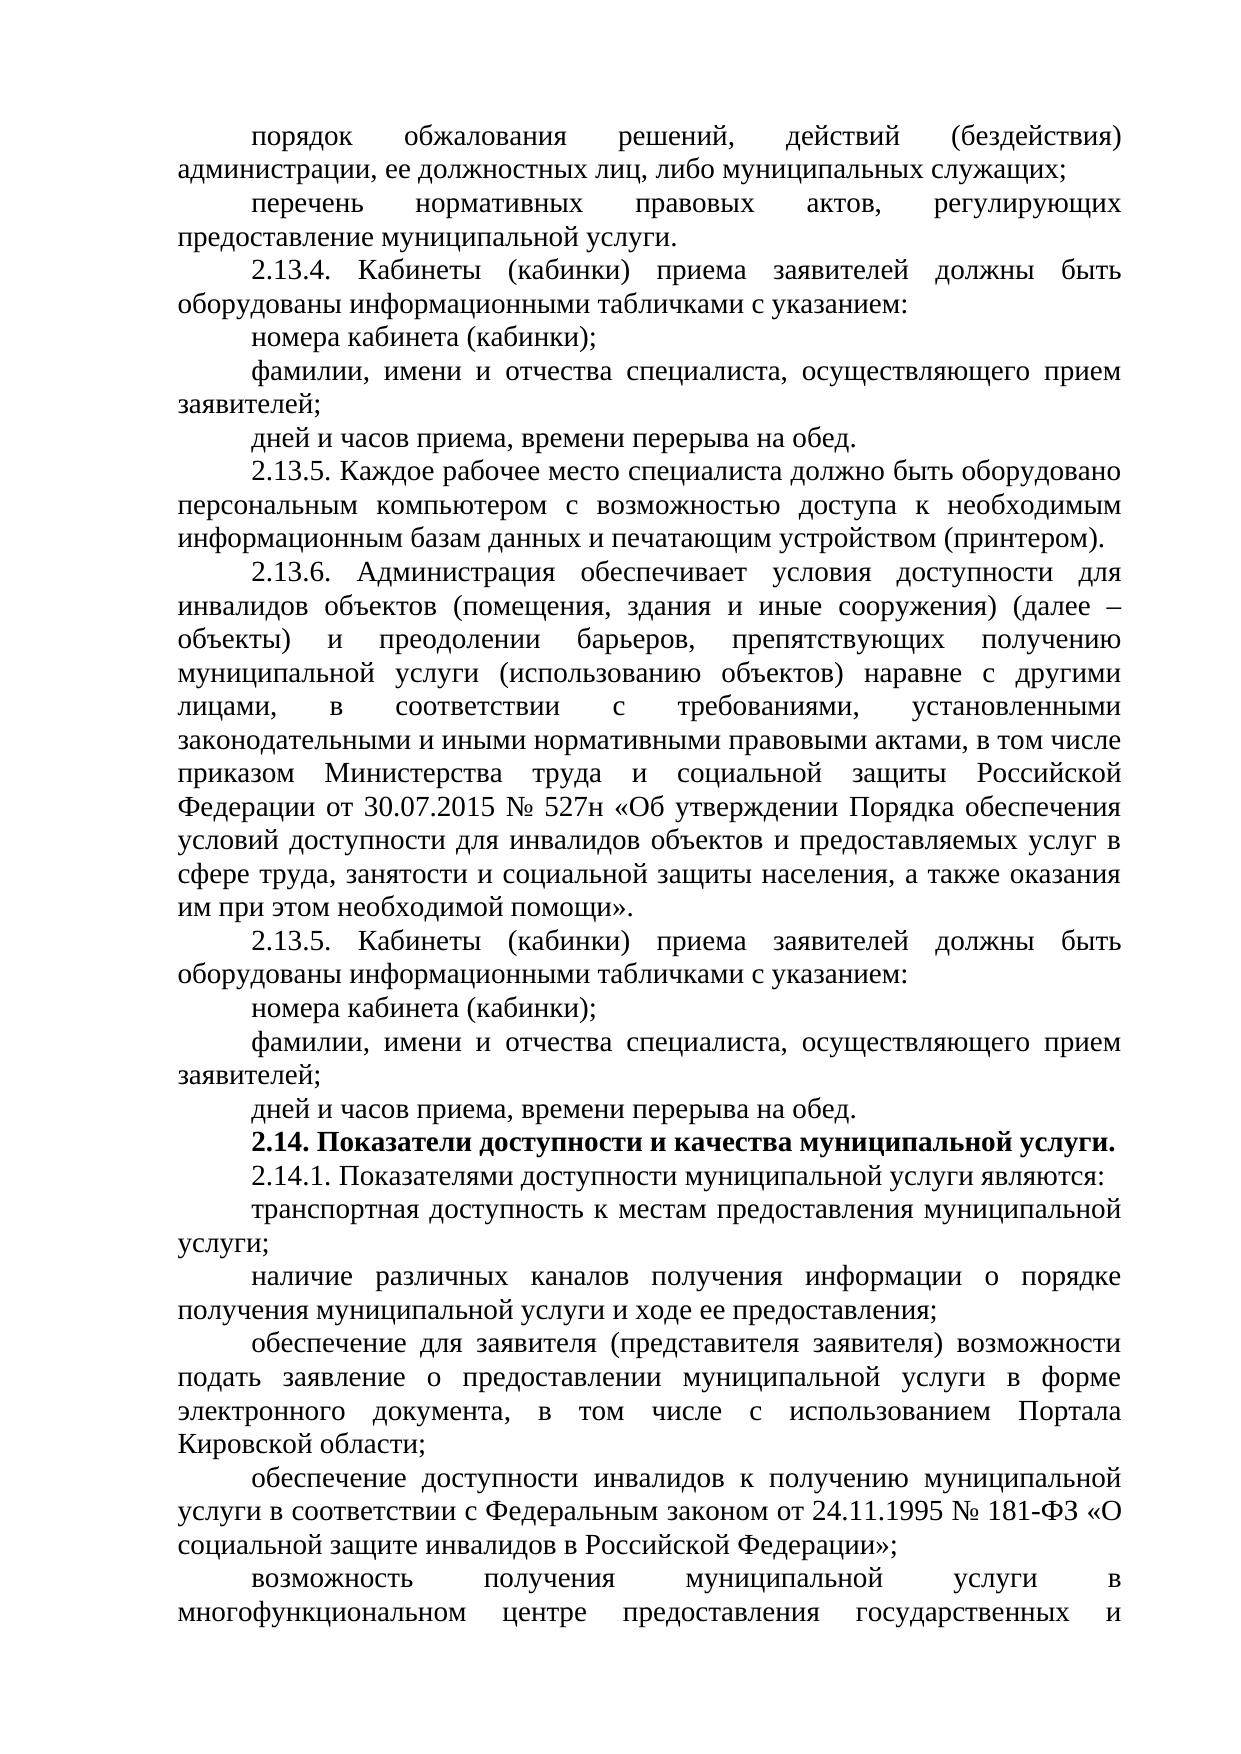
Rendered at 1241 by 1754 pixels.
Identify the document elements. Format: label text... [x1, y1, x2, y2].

text перечень нормативных правовых актов, регулирующих предоставление муниципальной услуги. [177, 185, 1122, 252]
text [177, 1560, 1122, 1627]
text транспортная доступность к местам предоставления муниципальной услуги; [177, 1191, 1122, 1258]
text обеспечение доступности инвалидов к получению муниципальной услуги в соответствии с Федеральным законом от 24.11.1995 № 181-ФЗ «О социальной защите инвалидов в Российской Федерации»; [177, 1460, 1122, 1560]
text 2.13.5. Каждое рабочее место специалиста должно быть оборудовано персональным компьютером с возможностью доступа к необходимым информационным базам данных и печатающим устройством (принтером). [177, 453, 1122, 554]
text номера кабинета (кабинки); [177, 319, 1122, 353]
text 2.14. Показатели доступности и качества муниципальной услуги. [177, 1124, 1122, 1158]
text фамилии, имени и отчества специалиста, осуществляющего прием заявителей; [177, 1024, 1122, 1091]
text дней и часов приема, времени перерыва на обед. [177, 420, 1122, 453]
text дней и часов приема, времени перерыва на обед. [177, 1091, 1122, 1124]
text фамилии, имени и отчества специалиста, осуществляющего прием заявителей; [177, 353, 1122, 420]
text 2.13.6. Администрация обеспечивает условия доступности для инвалидов объектов (помещения, здания и иные сооружения) (далее – объекты) и преодолении барьеров, препятствующих получению муниципальной услуги (использованию объектов) наравне с другими лицами, в соответствии с требованиями, установленными законодательными и иными нормативными правовыми актами, в том числе приказом Министерства труда и социальной защиты Российской Федерации от 30.07.2015 № 527н «Об утверждении Порядка обеспечения условий доступности для инвалидов объектов и предоставляемых услуг в сфере труда, занятости и социальной защиты населения, а также оказания им при этом необходимой помощи». [177, 554, 1122, 923]
text номера кабинета (кабинки); [177, 990, 1122, 1024]
text 2.13.4. Кабинеты (кабинки) приема заявителей должны быть оборудованы информационными табличками с указанием: [177, 252, 1122, 319]
text обеспечение для заявителя (представителя заявителя) возможности подать заявление о предоставлении муниципальной услуги в форме электронного документа, в том числе с использованием Портала Кировской области; [177, 1326, 1122, 1460]
text 2.14.1. Показателями доступности муниципальной услуги являются: [177, 1158, 1122, 1191]
text наличие различных каналов получения информации о порядке получения муниципальной услуги и ходе ее предоставления; [177, 1258, 1122, 1326]
text порядок обжалования решений, действий (бездействия) администрации, ее должностных лиц, либо муниципальных служащих; [177, 118, 1122, 185]
text 2.13.5. Кабинеты (кабинки) приема заявителей должны быть оборудованы информационными табличками с указанием: [177, 923, 1122, 990]
